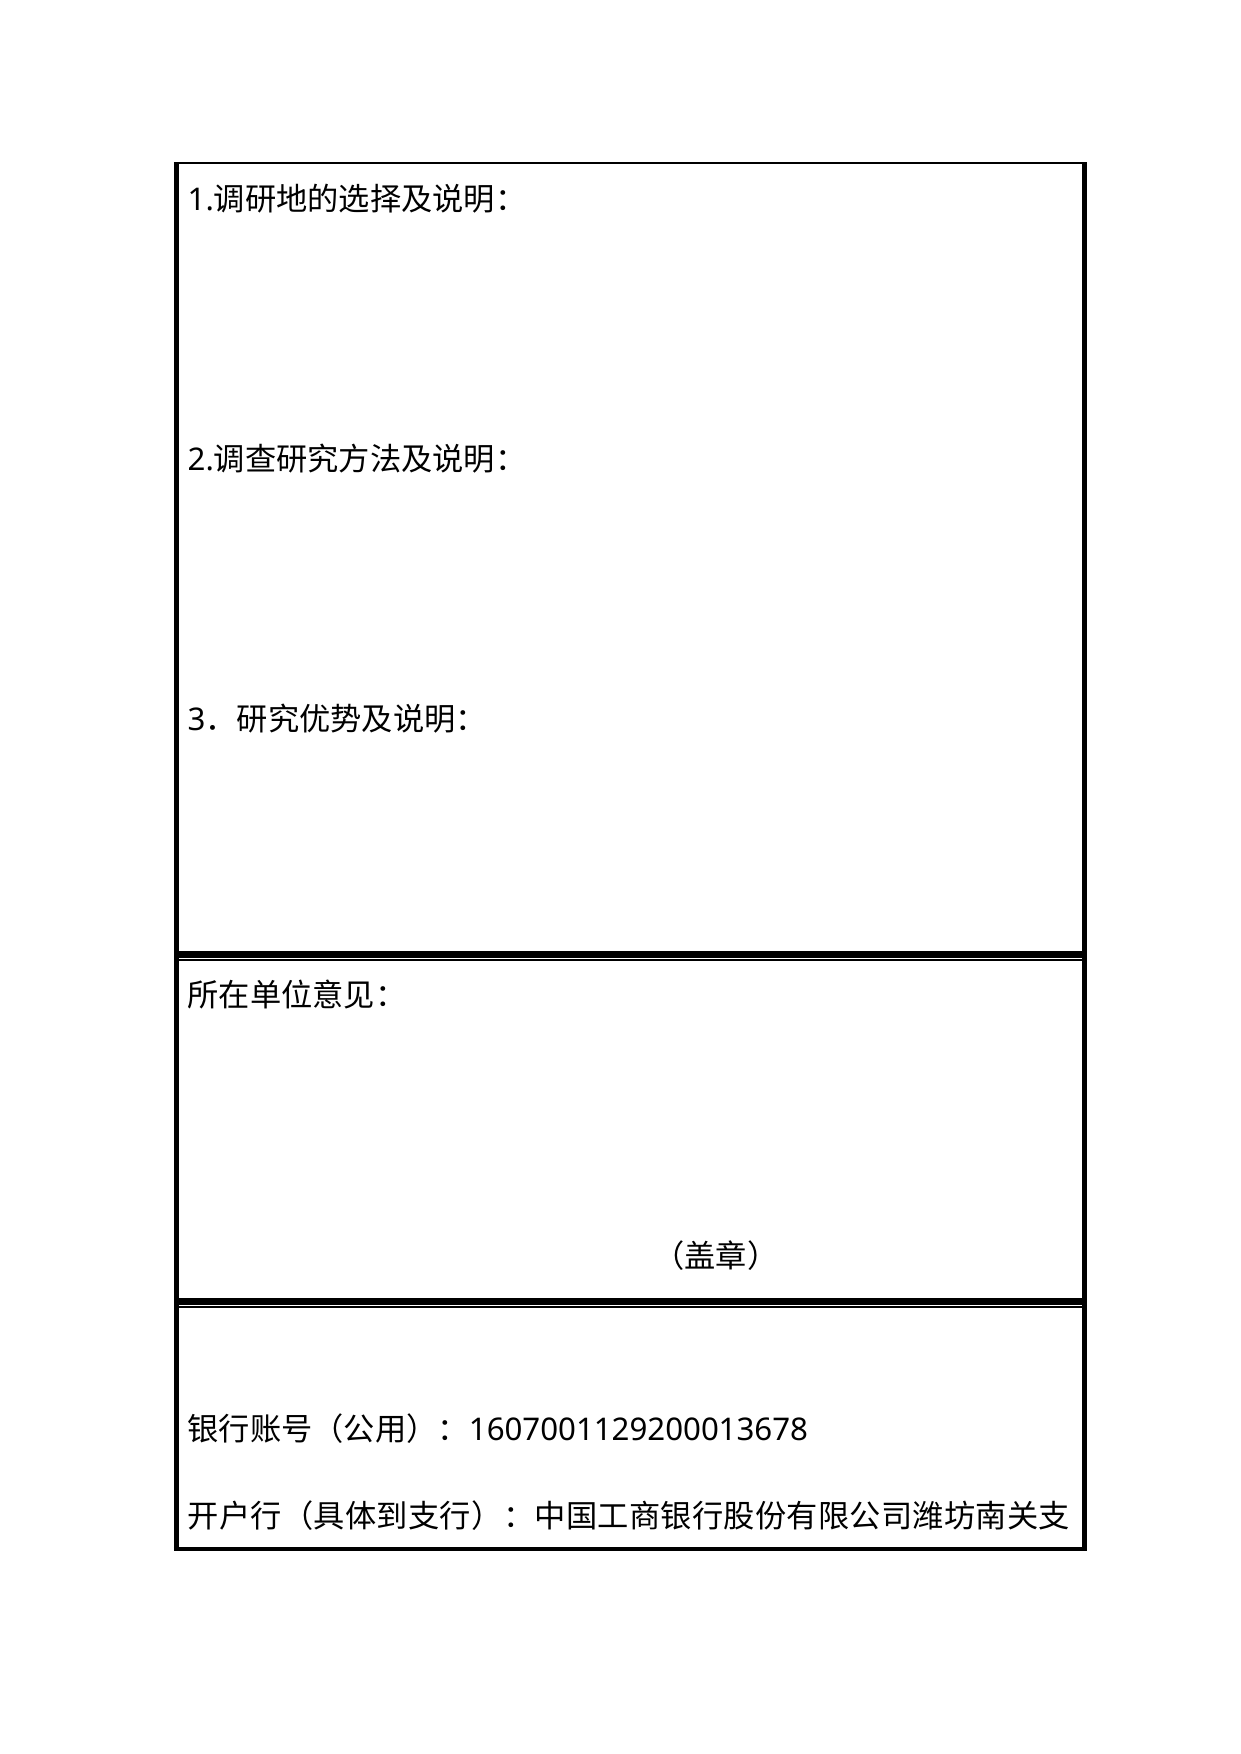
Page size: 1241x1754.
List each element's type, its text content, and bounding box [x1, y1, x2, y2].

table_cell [179, 1308, 1082, 1547]
table_cell 所在单位意见： （盖章） [179, 961, 1082, 1298]
table_cell 1.调研地的选择及说明： 2.调查研究方法及说明： 3．研究优势及说明： [179, 164, 1082, 951]
